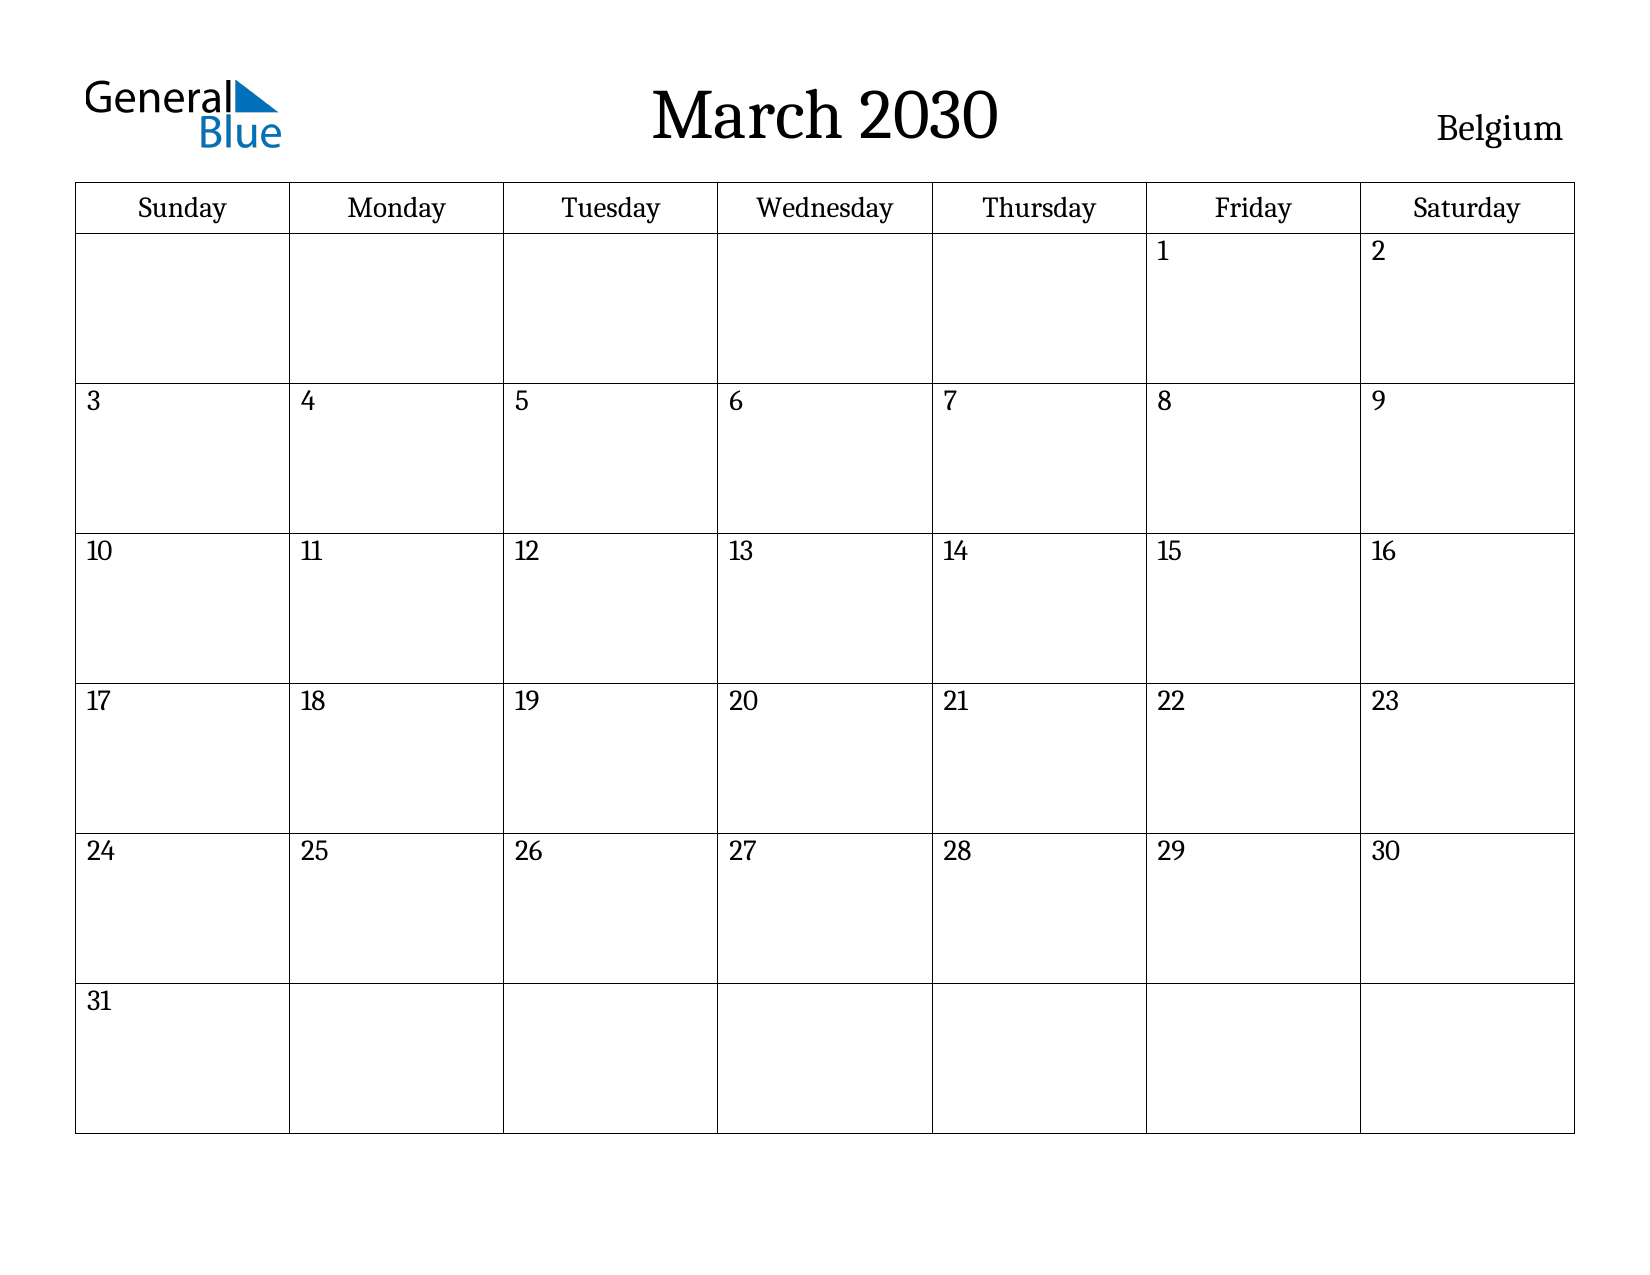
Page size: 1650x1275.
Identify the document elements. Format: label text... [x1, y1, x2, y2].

table_cell [504, 267, 717, 383]
table_cell [1361, 1018, 1574, 1133]
table_cell [933, 984, 1146, 1017]
table_cell 26 [504, 834, 717, 867]
table_cell [290, 868, 503, 983]
table_cell [290, 1018, 503, 1133]
table_cell [290, 984, 503, 1017]
table_cell 25 [290, 834, 503, 867]
table_cell [76, 234, 289, 267]
table_cell [290, 717, 503, 833]
table_cell [1147, 1018, 1360, 1133]
table_cell [1147, 984, 1360, 1017]
table_cell [933, 417, 1146, 533]
table_header [76, 75, 503, 182]
table_cell [76, 1018, 289, 1133]
table_cell Wednesday [718, 183, 932, 233]
table_cell Sunday [76, 183, 289, 233]
table_cell [1361, 567, 1574, 683]
table_cell [1361, 417, 1574, 533]
table_cell [1147, 717, 1360, 833]
table_cell [290, 417, 503, 533]
table_cell [290, 267, 503, 383]
table_cell [1147, 417, 1360, 533]
table_cell 22 [1147, 684, 1360, 717]
table_cell [76, 567, 289, 683]
table_cell 27 [718, 834, 932, 867]
table_cell 20 [718, 684, 932, 717]
table_cell 30 [1361, 834, 1574, 867]
table_cell 18 [290, 684, 503, 717]
table_cell [504, 417, 717, 533]
table_cell 12 [504, 534, 717, 567]
table_cell [76, 717, 289, 833]
table_cell [718, 717, 932, 833]
table_cell [933, 868, 1146, 983]
table_cell [76, 267, 289, 383]
table_cell 17 [76, 684, 289, 717]
table_cell [504, 1018, 717, 1133]
table_cell [933, 717, 1146, 833]
table_cell [76, 868, 289, 983]
table_cell 24 [76, 834, 289, 867]
table_cell [718, 267, 932, 383]
table_cell [1147, 267, 1360, 383]
table_cell Tuesday [504, 183, 717, 233]
table_cell 4 [290, 384, 503, 417]
table_cell [290, 234, 503, 267]
table_cell 2 [1361, 234, 1574, 267]
table_cell [504, 717, 717, 833]
table_cell [933, 1018, 1146, 1133]
table_header Belgium [1146, 75, 1574, 182]
table_cell 1 [1147, 234, 1360, 267]
table_header March 2030 [504, 75, 1146, 182]
picture [86, 80, 281, 148]
table_cell 19 [504, 684, 717, 717]
table_cell [290, 567, 503, 683]
table_cell [1147, 567, 1360, 683]
table_cell 7 [933, 384, 1146, 417]
table_cell [718, 417, 932, 533]
table_cell [718, 868, 932, 983]
table_cell 11 [290, 534, 503, 567]
table_cell [504, 984, 717, 1017]
table_cell 31 [76, 984, 289, 1017]
table_cell [1147, 868, 1360, 983]
table_cell [1361, 868, 1574, 983]
table_cell [718, 984, 932, 1017]
table_cell [504, 868, 717, 983]
table_cell [933, 567, 1146, 683]
table_cell Monday [290, 183, 503, 233]
table_cell [718, 1018, 932, 1133]
table_cell [1361, 267, 1574, 383]
table_cell 13 [718, 534, 932, 567]
table_cell 8 [1147, 384, 1360, 417]
table_cell 15 [1147, 534, 1360, 567]
table_cell [718, 234, 932, 267]
table_cell 28 [933, 834, 1146, 867]
table_cell [76, 417, 289, 533]
table_cell [718, 567, 932, 683]
table_cell [504, 234, 717, 267]
table_cell 14 [933, 534, 1146, 567]
table_cell 9 [1361, 384, 1574, 417]
table_cell Thursday [933, 183, 1146, 233]
table_cell 16 [1361, 534, 1574, 567]
table_cell 23 [1361, 684, 1574, 717]
table_cell Friday [1147, 183, 1360, 233]
table_cell [1361, 984, 1574, 1017]
table_cell 6 [718, 384, 932, 417]
table_cell 10 [76, 534, 289, 567]
table_cell [933, 267, 1146, 383]
table_cell [933, 234, 1146, 267]
table_cell Saturday [1361, 183, 1574, 233]
table_cell [504, 567, 717, 683]
table_cell [1361, 717, 1574, 833]
table_cell 5 [504, 384, 717, 417]
table_cell 3 [76, 384, 289, 417]
table_cell 21 [933, 684, 1146, 717]
table_cell 29 [1147, 834, 1360, 867]
